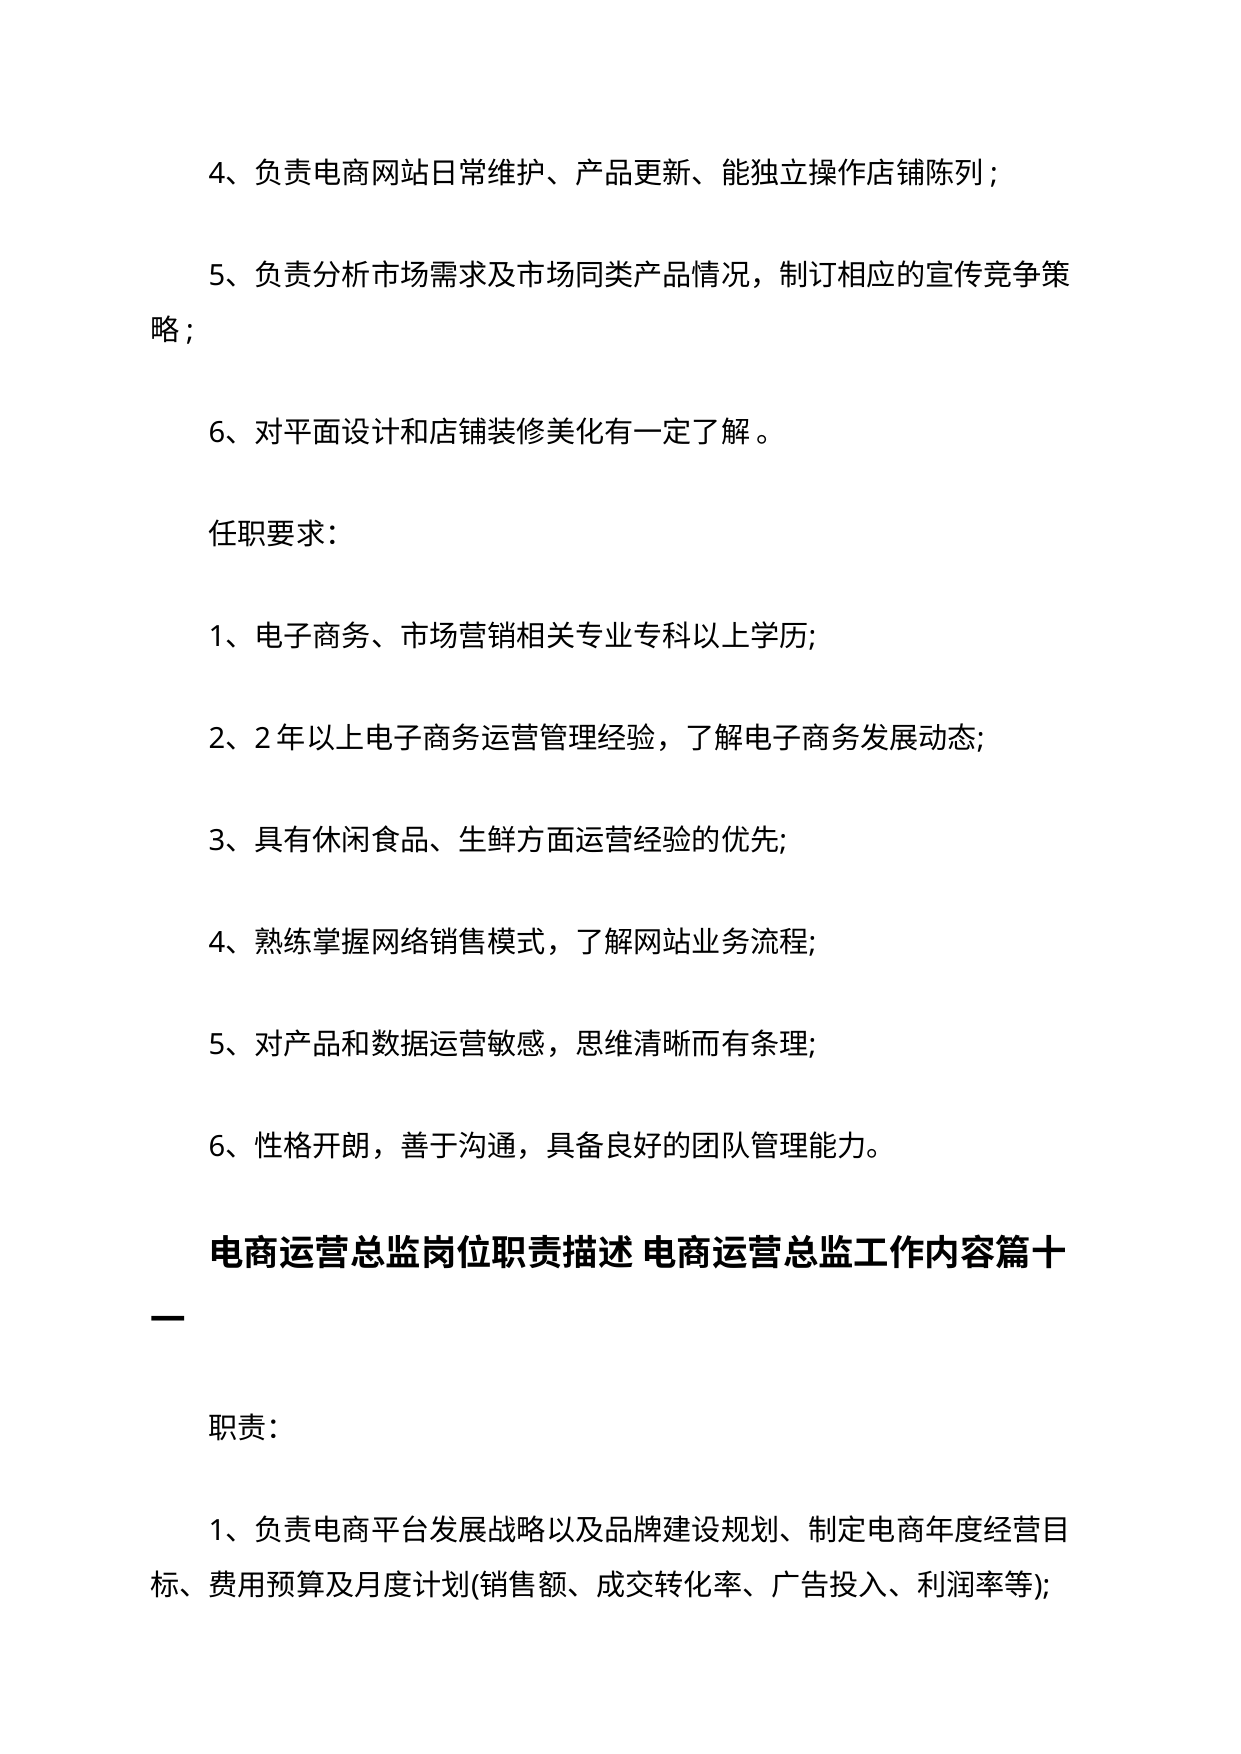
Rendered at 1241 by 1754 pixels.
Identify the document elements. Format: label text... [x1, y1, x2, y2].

text 1、电子商务、市场营销相关专业专科以上学历; [150, 613, 1090, 655]
text 4、熟练掌握网络销售模式，了解网站业务流程; [150, 919, 1090, 961]
text 6、对平面设计和店铺装修美化有一定了解 。 [150, 409, 1090, 451]
text 任职要求： [150, 511, 1090, 553]
text 1、负责电商平台发展战略以及品牌建设规划、制定电商年度经营目标、费用预算及月度计划(销售额、成交转化率、广告投入、利润率等); [150, 1506, 1090, 1604]
text 电商运营总监岗位职责描述 电商运营总监工作内容篇十一 [150, 1224, 1090, 1342]
text 职责： [150, 1404, 1090, 1447]
text 4、负责电商网站日常维护、产品更新、能独立操作店铺陈列 ; [150, 150, 1090, 192]
text 6、性格开朗，善于沟通，具备良好的团队管理能力。 [150, 1123, 1090, 1165]
text 3、具有休闲食品、生鲜方面运营经验的优先; [150, 817, 1090, 859]
text 5、对产品和数据运营敏感，思维清晰而有条理; [150, 1021, 1090, 1063]
text 5、负责分析市场需求及市场同类产品情况，制订相应的宣传竞争策略 ; [150, 252, 1090, 349]
text 2、2年以上电子商务运营管理经验，了解电子商务发展动态; [150, 715, 1090, 757]
